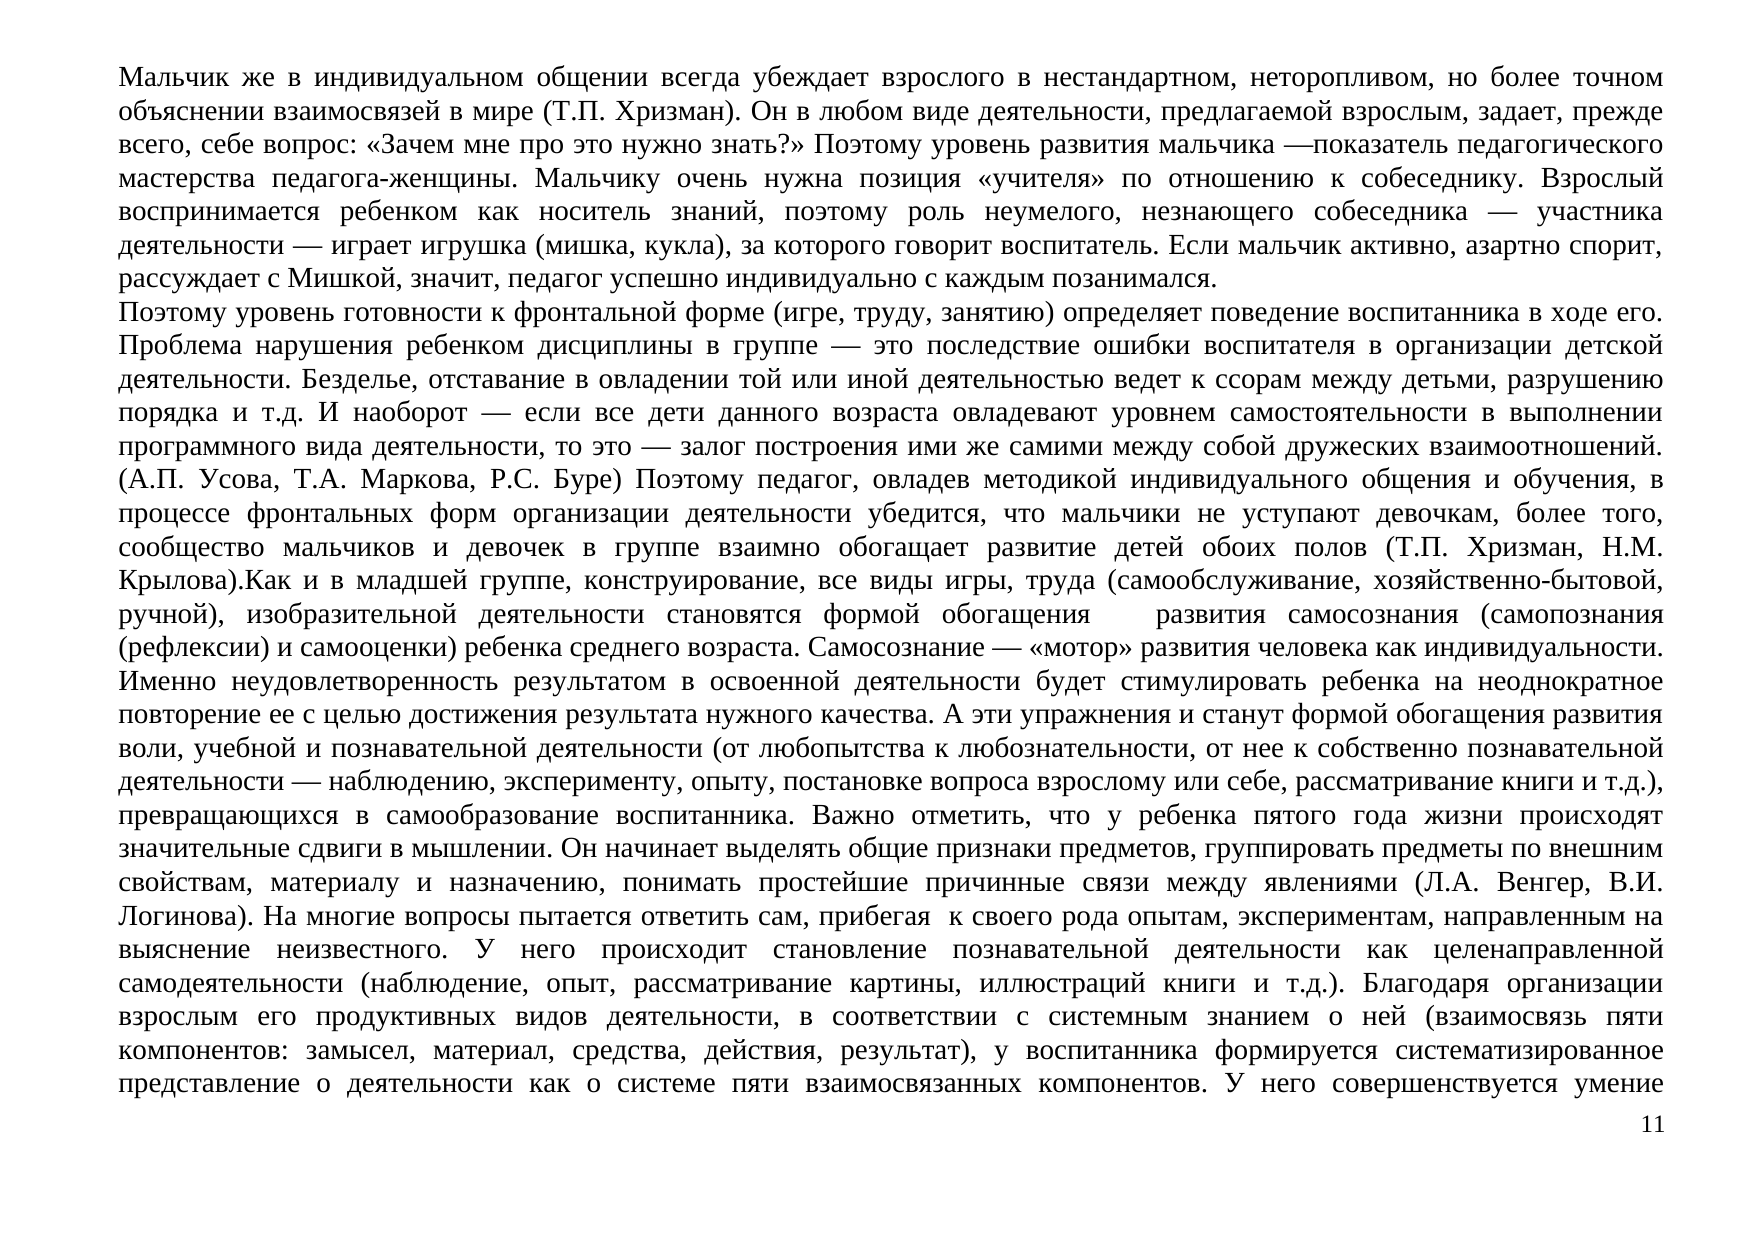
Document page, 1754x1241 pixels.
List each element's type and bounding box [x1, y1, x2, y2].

text [118, 59, 1665, 294]
text [118, 294, 1665, 1099]
